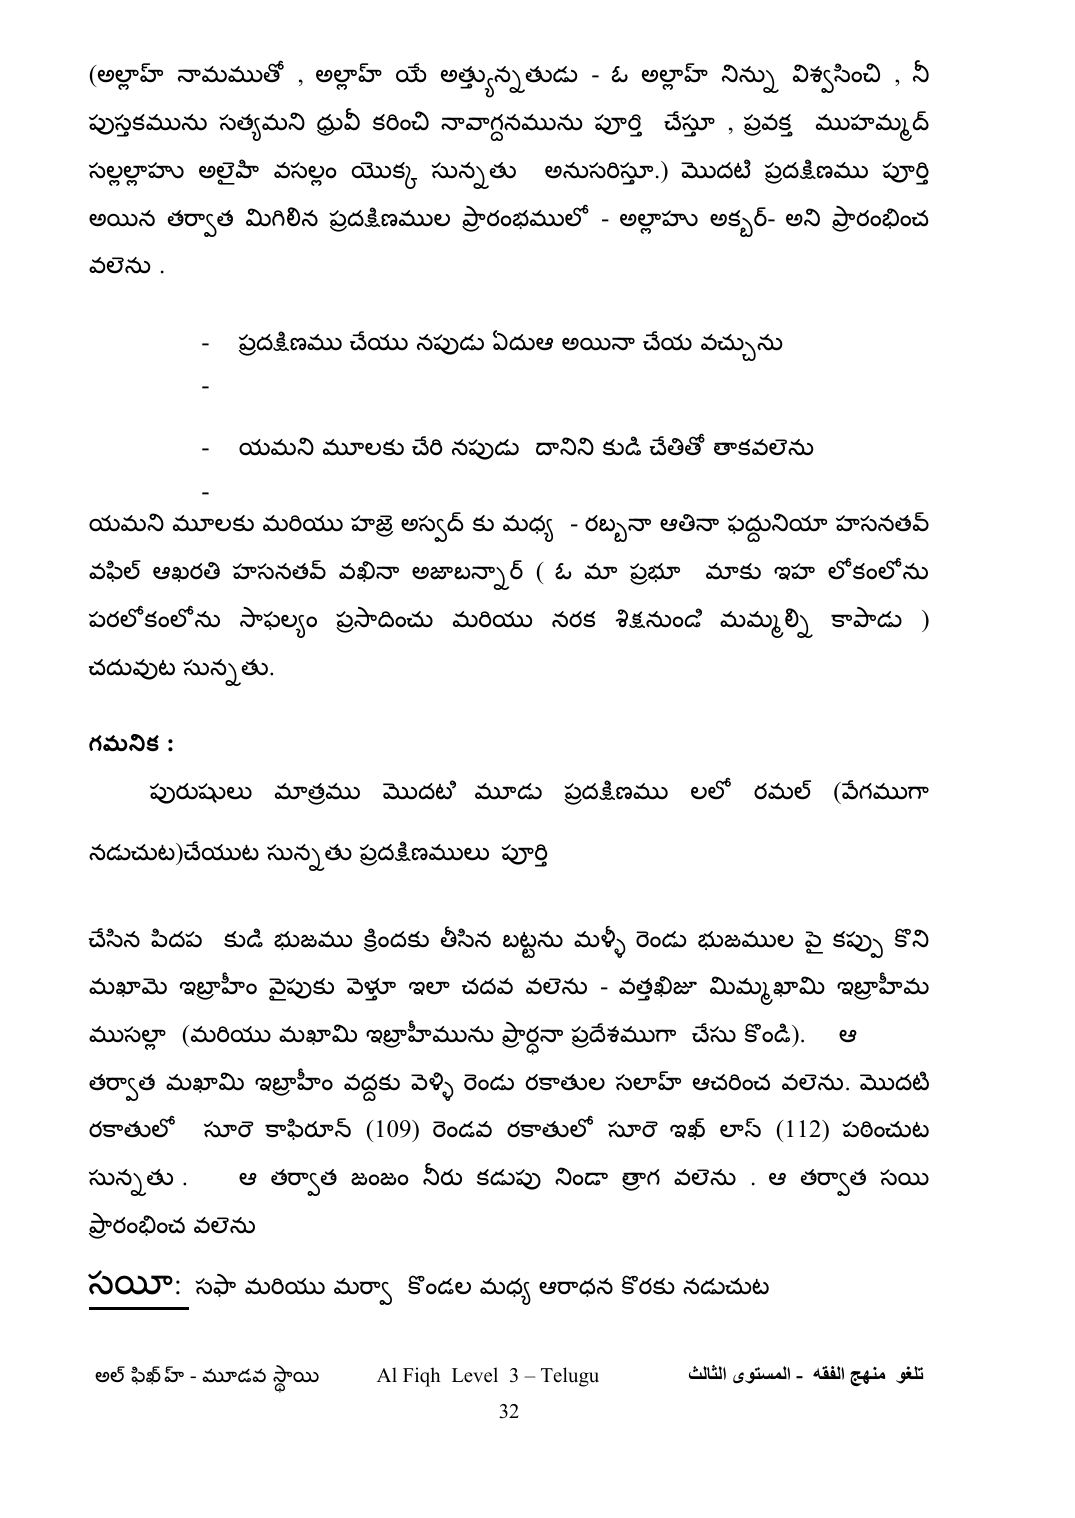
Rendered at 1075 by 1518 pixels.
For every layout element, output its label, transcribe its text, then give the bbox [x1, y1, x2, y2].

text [88, 56, 929, 294]
list యమని మూలకు చేరి నపుడు దానిని కుడి చేతితో తాకవలెను [201, 428, 929, 476]
text గమనిక : [88, 724, 929, 772]
text చేసిన పిదప కుడి భుజము క్రిందకు తీసిన బట్టను మళ్ళీ రెండు భుజముల పై కప్పు కొని మఖామె ఇబ్రాహీం వైపుకు వెళ్తూ ఇలా చదవ వలెను - వత్తఖిజూ మిమ్మఖామి ఇబ్రాహీమ ముసల్లా (మరియు మఖామి ఇబ్రాహీమును ప్రార్ధనా ప్రదేశముగా చేసు కొండి). ఆ తర్వాత మఖామి ఇబ్రాహీం వద్దకు వెళ్ళి రెండు రకాతుల సలాహ్ ఆచరించ వలెను. మొదటి రకాతులో సూరె కాఫిరూన్ (109) రెండవ రకాతులో సూరె ఇఖ్ లాస్ (112) పఠించుట సున్నతు . ఆ తర్వాత జంజం నీరు కడుపు నిండా త్రాగ వలెను . ఆ తర్వాత సయి ప్రారంభించ వలెను [88, 920, 929, 1254]
text యమని మూలకు మరియు హజ్రె అస్వద్ కు మధ్య - రబ్బనా ఆతినా ఫద్దునియా హసనతవ్ వఫిల్ ఆఖరతి హసనతవ్ వఖినా అజాబన్నార్ ( ఓ మా ప్రభూ మాకు ఇహ లోకంలోను పరలోకంలోను సాఫల్యం ప్రసాదించు మరియు నరక శిక్షనుండి మమ్మల్ని కాపాడు ) చదువుట సున్నతు. [88, 504, 929, 695]
text సయీ: సఫా మరియు మర్వా కొండల మధ్య ఆరాధన కొరకు నడుచుట [88, 1254, 929, 1325]
text పురుషులు మాత్రము మొదటి మూడు ప్రదక్షిణము లలో రమల్ (వేగముగా నడుచుట)చేయుట సున్నతు ప్రదక్షిణములు పూర్తి [88, 772, 929, 891]
list ప్రదక్షిణము చేయు నపుడు ఏదుఆ అయినా చేయ వచ్చును [201, 323, 929, 371]
